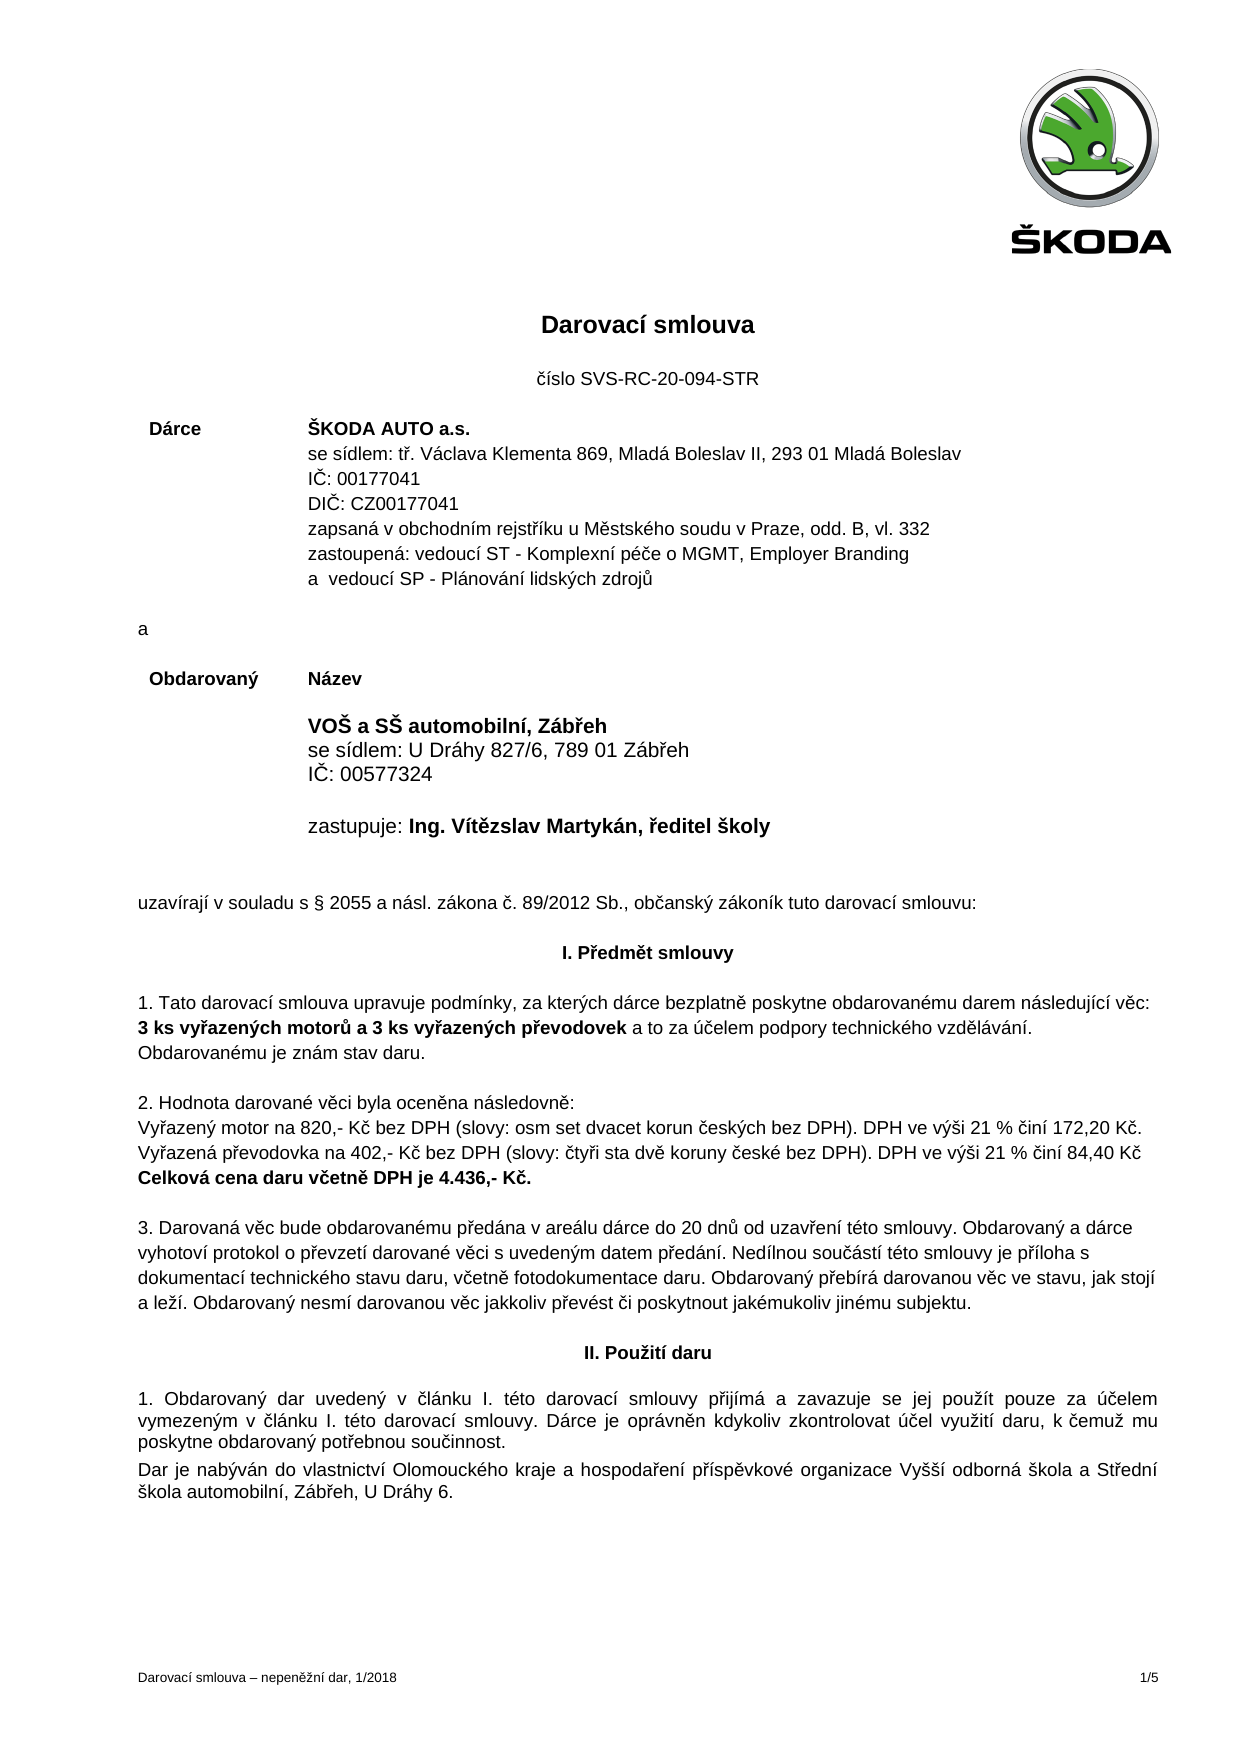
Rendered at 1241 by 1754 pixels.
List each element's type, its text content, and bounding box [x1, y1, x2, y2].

text Dar je nabýván do vlastnictví Olomouckého kraje a hospodaření příspěvkové organizace Vyšší odborná škola a Střední škola automobilní, Zábřeh, U Dráhy 6. [138, 1459, 1158, 1502]
text uzavírají v souladu s § 2055 a násl. zákona č. 89/2012 Sb., občanský zákoník tuto darovací smlouvu: [138, 888, 1158, 913]
text 2. Hodnota darované věci byla oceněna následovně: Vyřazený motor na 820,- Kč bez DPH (slovy: osm set dvacet korun českých bez DPH). DPH ve výši 21 % činí 172,20 Kč. Vyřazená převodovka na 402,- Kč bez DPH (slovy: čtyři sta dvě koruny české bez DPH). DPH ve výši 21 % činí 84,40 Kč Celková cena daru včetně DPH je 4.436,- Kč. [138, 1088, 1158, 1188]
text Darovací smlouva [138, 310, 1158, 339]
table_header Obdarovaný [138, 664, 296, 888]
text I. Předmět smlouvy [138, 938, 1158, 963]
text 1. Tato darovací smlouva upravuje podmínky, za kterých dárce bezplatně poskytne obdarovanému darem následující věc: 3 ks vyřazených motorů a 3 ks vyřazených převodovek a to za účelem podpory technického vzdělávání. Obdarovanému je znám stav daru. [138, 988, 1158, 1063]
text 3. Darovaná věc bude obdarovanému předána v areálu dárce do 20 dnů od uzavření této smlouvy. Obdarovaný a dárce vyhotoví protokol o převzetí darované věci s uvedeným datem předání. Nedílnou součástí této smlouvy je příloha s dokumentací technického stavu daru, včetně fotodokumentace daru. Obdarovaný přebírá darovanou věc ve stavu, jak stojí a leží. Obdarovaný nesmí darovanou věc jakkoliv převést či poskytnout jakémukoliv jinému subjektu. [138, 1213, 1158, 1313]
text II. Použití daru [138, 1338, 1158, 1363]
table_header Dárce [138, 414, 296, 614]
table_header ŠKODA AUTO a.s. se sídlem: tř. Václava Klementa 869, Mladá Boleslav II, 293 01 Mladá Boleslav IČ: 00177041 DIČ: CZ00177041 zapsaná v obchodním rejstříku u Městského soudu v Praze, odd. B, vl. 332 zastoupená: vedoucí ST - Komplexní péče o MGMT, Employer Branding a vedoucí SP - Plánování lidských zdrojů [296, 414, 1144, 614]
table_header Název VOŠ a SŠ automobilní, Zábřeh se sídlem: U Dráhy 827/6, 789 01 Zábřeh IČ: 00577324 zastupuje: Ing. Vítězslav Martykán, ředitel školy [296, 664, 1150, 888]
text číslo SVS-RC-20-094-STR [138, 364, 1158, 389]
text a [138, 614, 1158, 639]
text 1. Obdarovaný dar uvedený v článku I. této darovací smlouvy přijímá a zavazuje se jej použít pouze za účelem vymezeným v článku I. této darovací smlouvy. Dárce je oprávněn kdykoliv zkontrolovat účel využití daru, k čemuž mu poskytne obdarovaný potřebnou součinnost. [138, 1388, 1158, 1453]
picture [1011, 69, 1172, 254]
